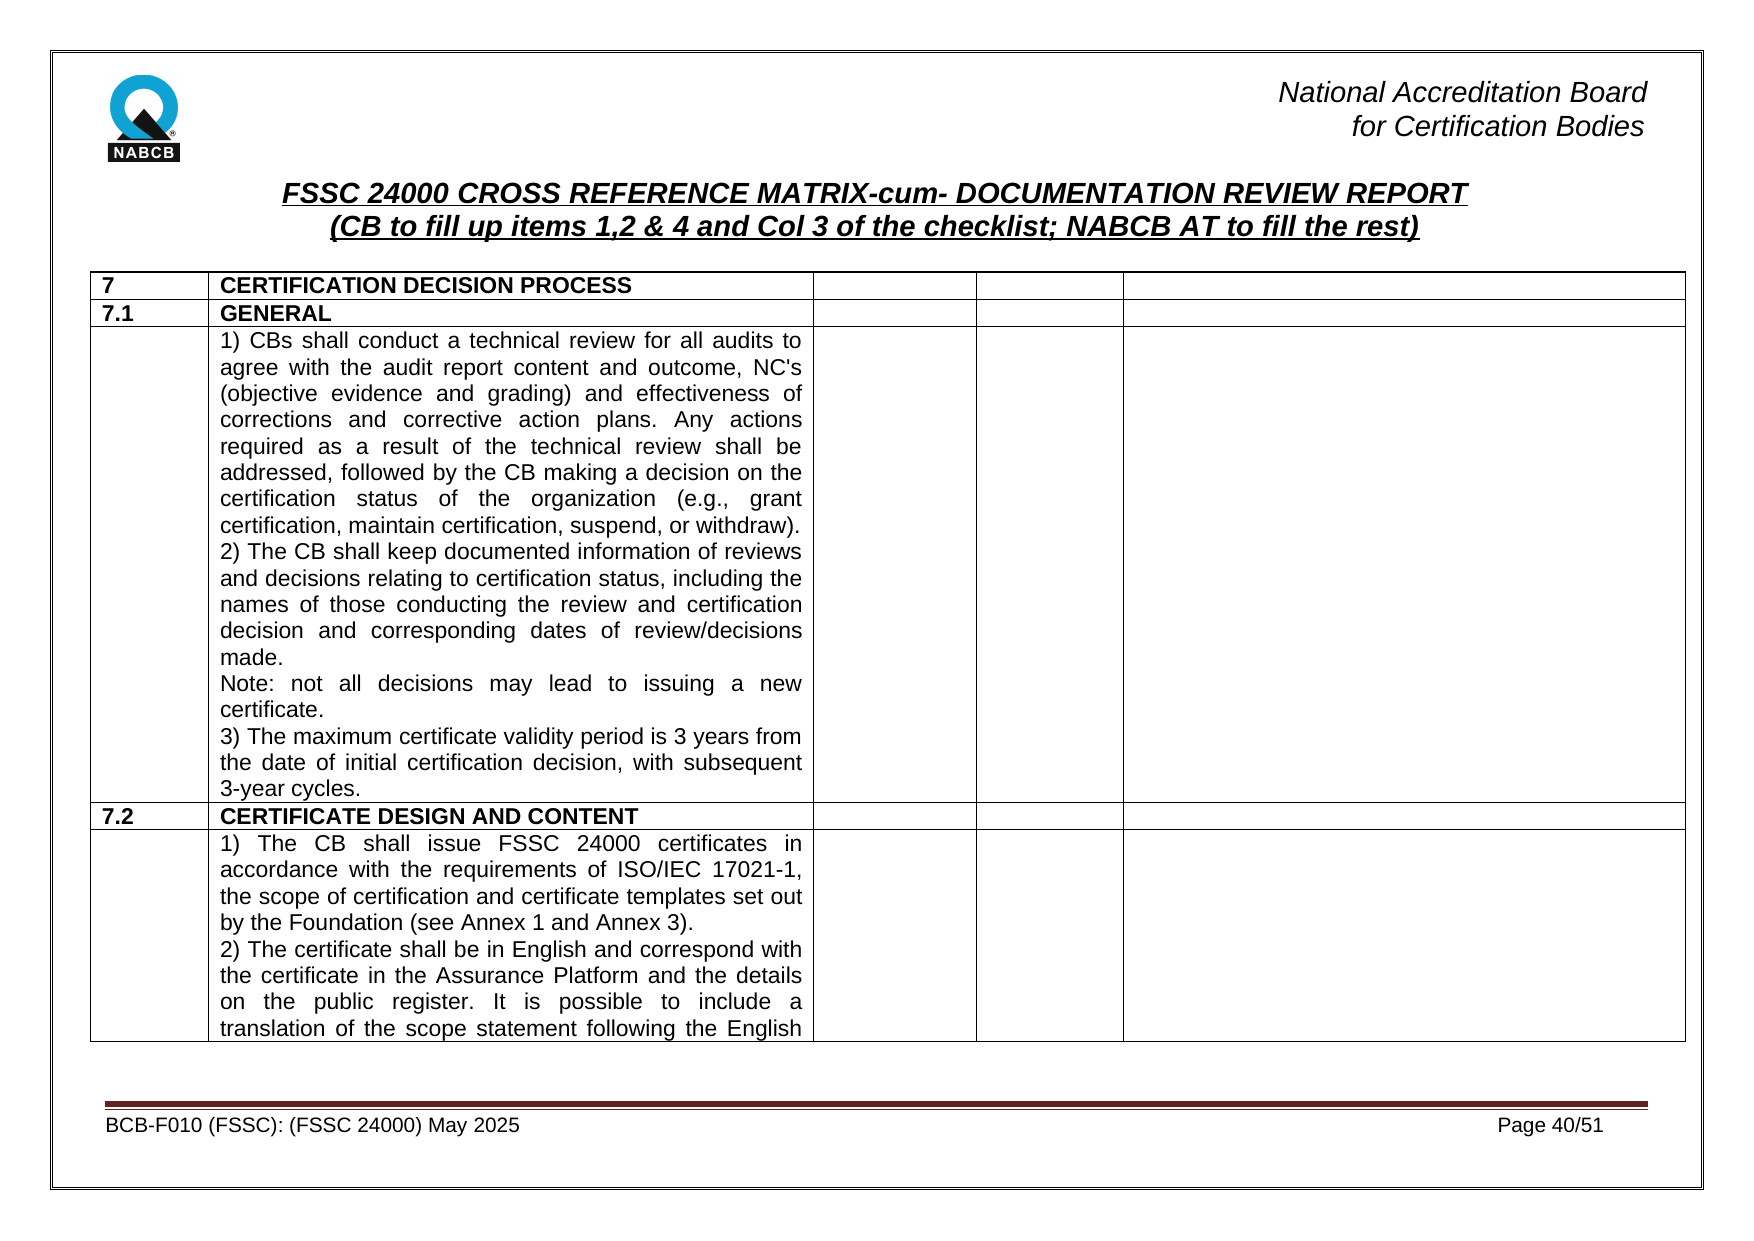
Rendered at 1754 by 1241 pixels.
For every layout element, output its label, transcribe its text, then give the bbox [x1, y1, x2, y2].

table_cell [814, 803, 976, 829]
table_cell [1124, 273, 1685, 299]
table_cell [91, 327, 208, 802]
table_cell 7.2 [91, 803, 208, 829]
table_cell [814, 273, 976, 299]
table_cell [1124, 803, 1685, 829]
table_cell [814, 830, 976, 1041]
table_cell CERTIFICATION DECISION PROCESS [209, 273, 813, 299]
table_cell [977, 300, 1123, 326]
picture [107, 75, 180, 162]
table_cell 7 [91, 273, 208, 299]
table_cell [977, 273, 1123, 299]
table_cell [814, 300, 976, 326]
table_cell [1124, 327, 1685, 802]
table_cell [91, 830, 208, 1041]
table_cell GENERAL [209, 300, 813, 326]
table_cell 1) CBs shall conduct a technical review for all audits to agree with the audit report content and outcome, NC's (objective evidence and grading) and effectiveness of corrections and corrective action plans. Any actions required as a result of the technical review shall be addressed, followed by the CB making a decision on the certification status of the organization (e.g., grant certification, maintain certification, suspend, or withdraw). 2) The CB shall keep documented information of reviews and decisions relating to certification status, including the names of those conducting the review and certification decision and corresponding dates of review/decisions made. Note: not all decisions may lead to issuing a new certificate. 3) The maximum certificate validity period is 3 years from the date of initial certification decision, with subsequent 3-year cycles. [209, 327, 813, 802]
table_cell CERTIFICATE DESIGN AND CONTENT [209, 803, 813, 829]
table_cell [977, 830, 1123, 1041]
table_cell [977, 803, 1123, 829]
table_cell [977, 327, 1123, 802]
table_cell [814, 327, 976, 802]
table_cell [1124, 830, 1685, 1041]
table_cell [1124, 300, 1685, 326]
table_cell 7.1 [91, 300, 208, 326]
